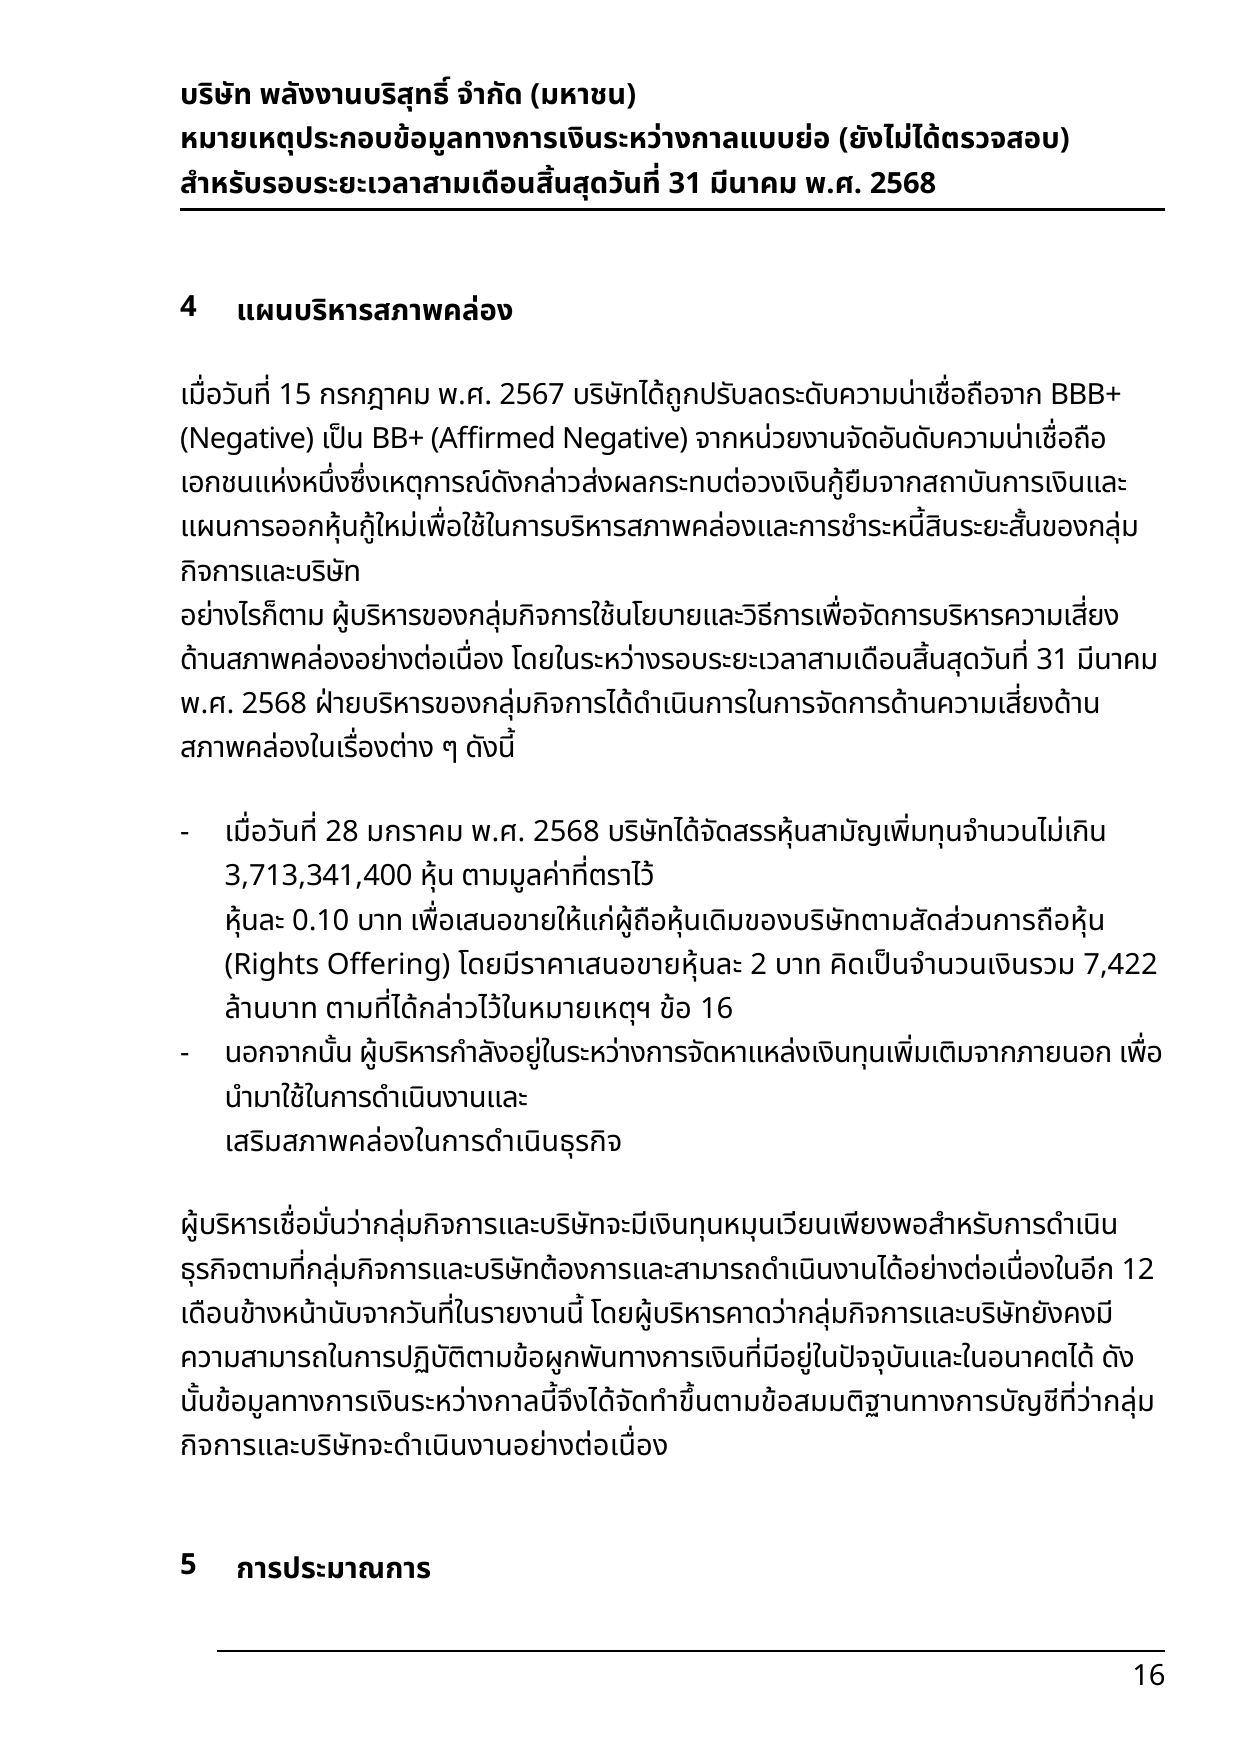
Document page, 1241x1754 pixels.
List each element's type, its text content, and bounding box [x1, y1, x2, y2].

text 4 แผนบริหารสภาพคล่อง [180, 250, 1165, 334]
text 5 การประมาณการ [180, 1508, 1165, 1592]
list นอกจากนั้น ผู้บริหารกำลังอยู่ในระหว่างการจัดหาแหล่งเงินทุนเพิ่มเติมจากภายนอก เพื่อนำมาใช้ในการดำเนินงานและ เสริมสภาพคล่องในการดำเนินธุรกิจ [180, 1032, 1165, 1164]
list เมื่อวันที่ 28 มกราคม พ.ศ. 2568 บริษัทได้จัดสรรหุ้นสามัญเพิ่มทุนจำนวนไม่เกิน 3,713,341,400 หุ้น ตามมูลค่าที่ตราไว้ หุ้นละ 0.10 บาท เพื่อเสนอขายให้แก่ผู้ถือหุ้นเดิมของบริษัทตามสัดส่วนการถือหุ้น (Rights Offering) โดยมีราคาเสนอขายหุ้นละ 2 บาท คิดเป็นจำนวนเงินรวม 7,422 ล้านบาท ตามที่ได้กล่าวไว้ในหมายเหตุฯ ข้อ 16 [180, 810, 1165, 1032]
text ผู้บริหารเชื่อมั่นว่ากลุ่มกิจการและบริษัทจะมีเงินทุนหมุนเวียนเพียงพอสำหรับการดำเนินธุรกิจตามที่กลุ่มกิจการและบริษัทต้องการและสามารถดำเนินงานได้อย่างต่อเนื่องในอีก 12 เดือนข้างหน้านับจากวันที่ในรายงานนี้ โดยผู้บริหารคาดว่ากลุ่มกิจการและบริษัทยังคงมีความสามารถในการปฏิบัติตามข้อผูกพันทางการเงินที่มีอยู่ในปัจจุบันและในอนาคตได้ ดังนั้นข้อมูลทางการเงินระหว่างกาลนี้จึงได้จัดทำขึ้นตามข้อสมมติฐานทางการบัญชีที่ว่ากลุ่มกิจการและบริษัทจะดำเนินงานอย่างต่อเนื่อง [180, 1204, 1165, 1468]
text เมื่อวันที่ 15 กรกฎาคม พ.ศ. 2567 บริษัทได้ถูกปรับลดระดับความน่าเชื่อถือจาก BBB+ (Negative) เป็น BB+ (Affirmed Negative) จากหน่วยงานจัดอันดับความน่าเชื่อถือเอกชนแห่งหนึ่งซึ่งเหตุการณ์ดังกล่าวส่งผลกระทบต่อวงเงินกู้ยืมจากสถาบันการเงินและแผนการออกหุ้นกู้ใหม่เพื่อใช้ในการบริหารสภาพคล่องและการชำระหนี้สินระยะสั้นของกลุ่มกิจการและบริษัท อย่างไรก็ตาม ผู้บริหารของกลุ่มกิจการใช้นโยบายและวิธีการเพื่อจัดการบริหารความเสี่ยงด้านสภาพคล่องอย่างต่อเนื่อง โดยในระหว่างรอบระยะเวลาสามเดือนสิ้นสุดวันที่ 31 มีนาคม พ.ศ. 2568 ฝ่ายบริหารของกลุ่มกิจการได้ดำเนินการในการจัดการด้านความเสี่ยงด้านสภาพคล่องในเรื่องต่าง ๆ ดังนี้ [180, 373, 1162, 771]
